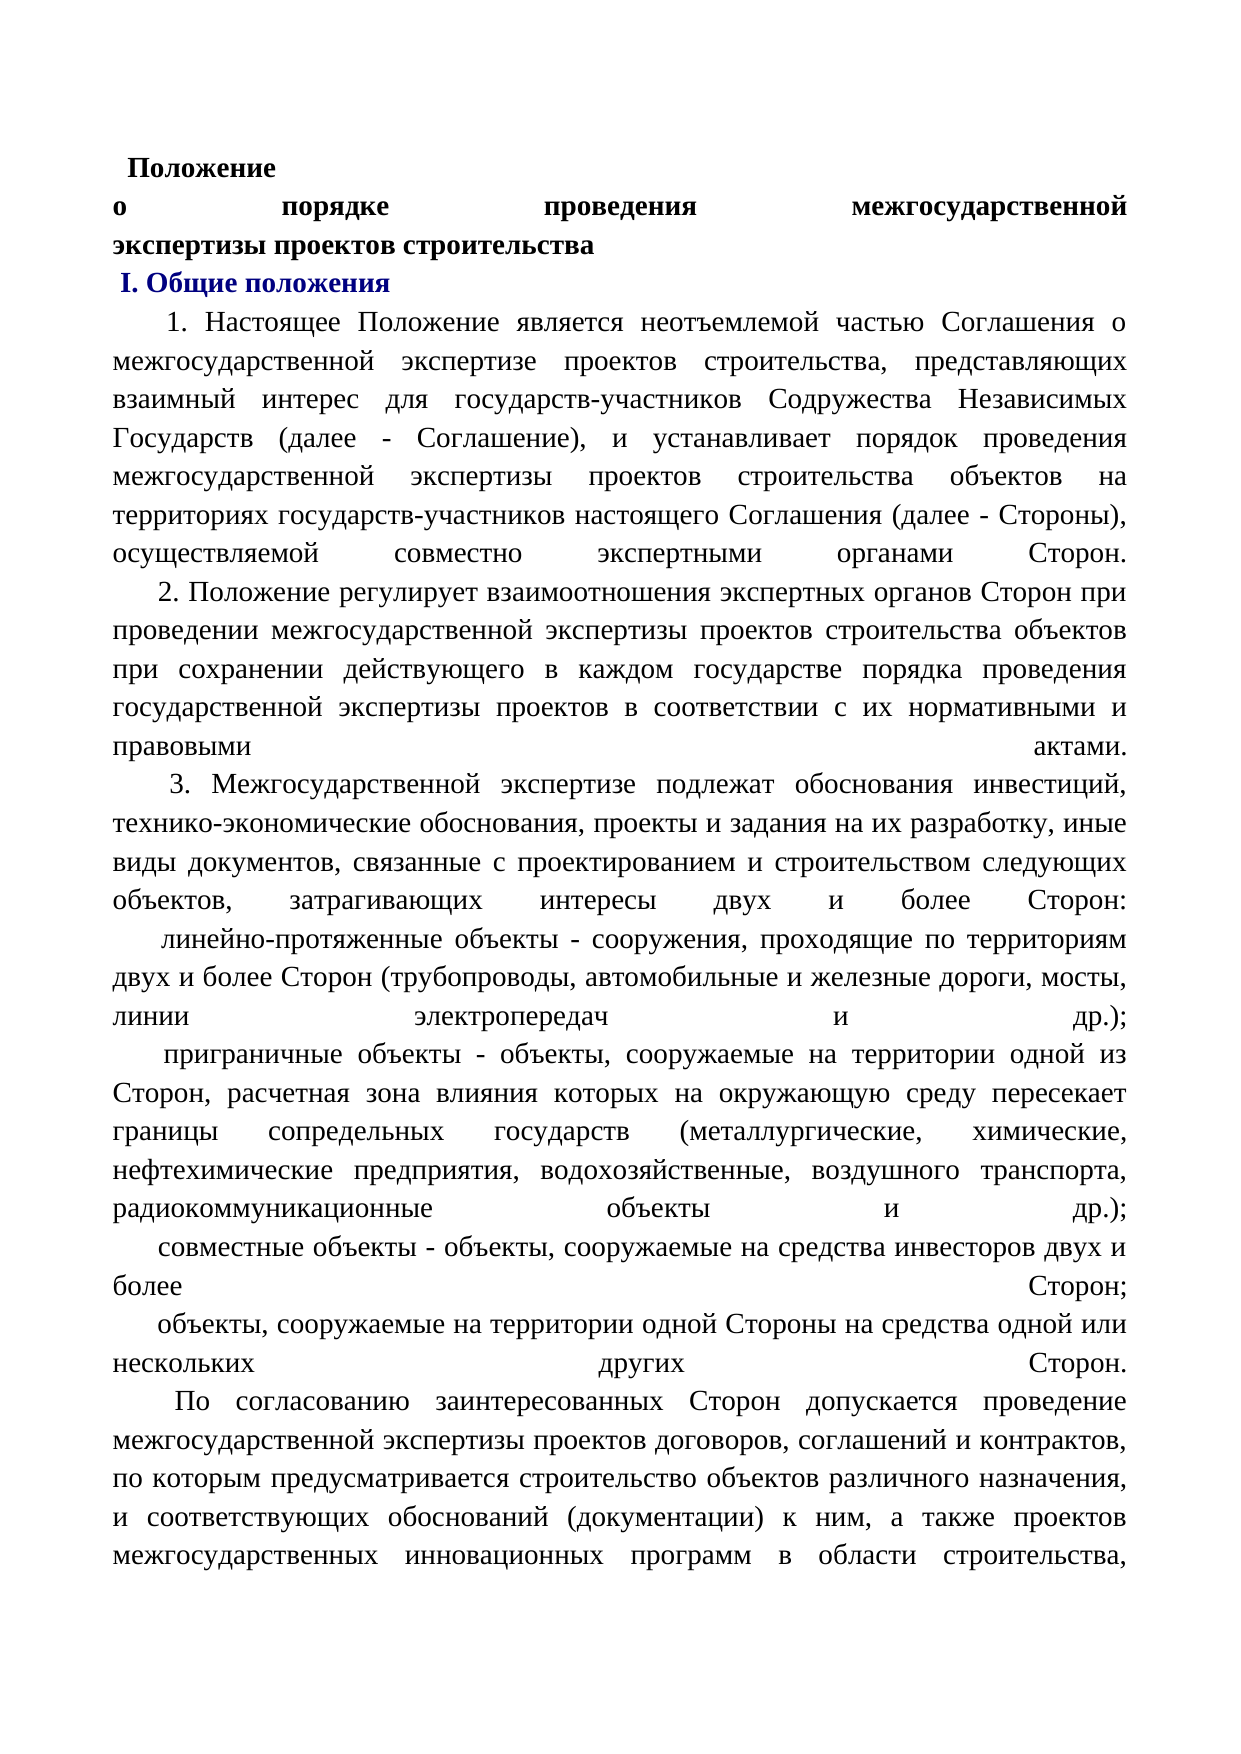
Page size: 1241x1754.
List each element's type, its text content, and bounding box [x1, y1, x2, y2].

text I. Общие положения [112, 266, 1128, 299]
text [112, 304, 1128, 1571]
text Положение о порядке проведения межгосударственной экспертизы проектов строительства [112, 150, 1128, 261]
